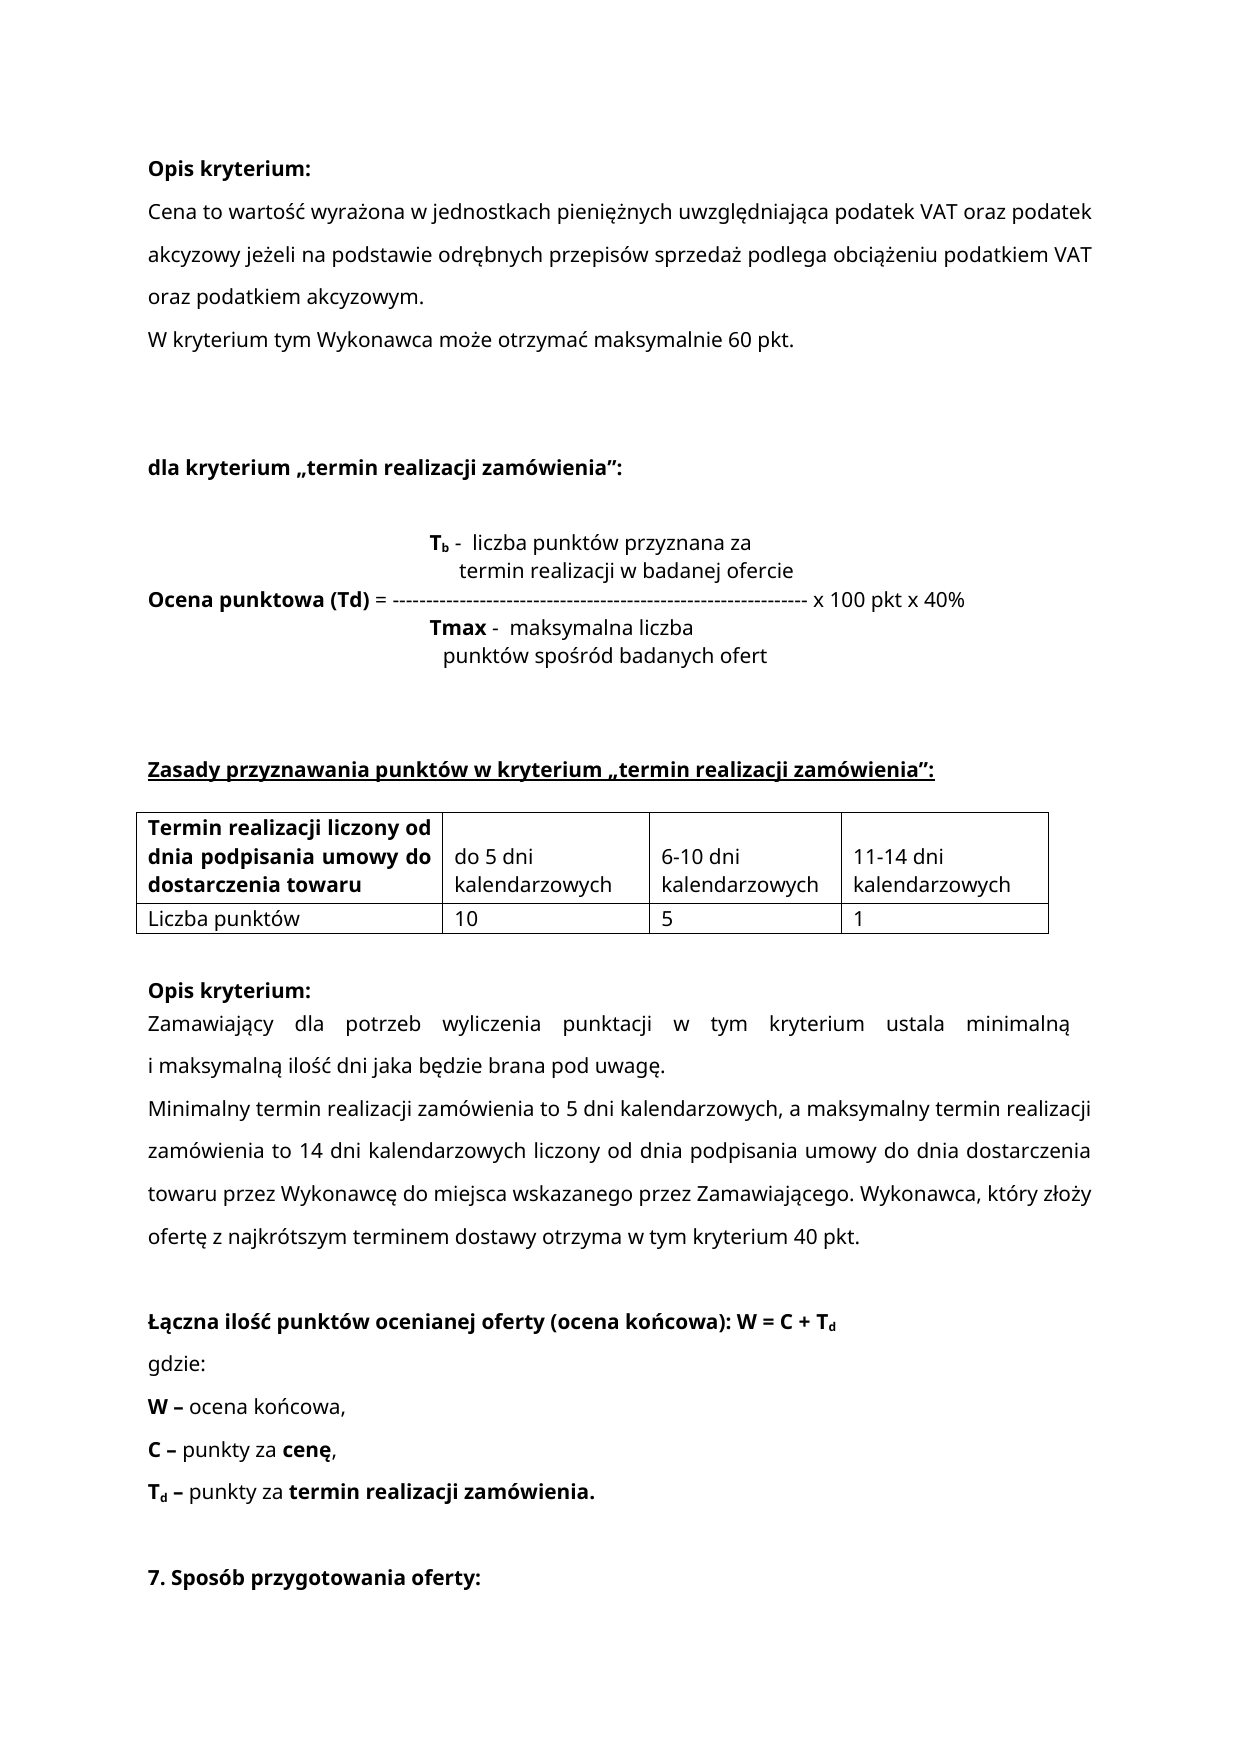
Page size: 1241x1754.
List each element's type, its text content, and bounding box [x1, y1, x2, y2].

text Cena to wartość wyrażona w jednostkach pieniężnych uwzględniająca podatek VAT oraz podatek akcyzowy jeżeli na podstawie odrębnych przepisów sprzedaż podlega obciążeniu podatkiem VAT oraz podatkiem akcyzowym. [148, 197, 1093, 311]
text Tb - liczba punktów przyznana za termin realizacji w badanej ofercie [148, 528, 1093, 585]
text Td – punkty za termin realizacji zamówienia. [148, 1477, 1093, 1506]
text punktów spośród badanych ofert [148, 642, 1093, 670]
text Zamawiający dla potrzeb wyliczenia punktacji w tym kryterium ustala minimalną i maksymalną ilość dni jaka będzie brana pod uwagę. [148, 1009, 1093, 1080]
text gdzie: [148, 1349, 1093, 1378]
table_header 11-14 dni kalendarzowych [842, 813, 1048, 903]
text Łączna ilość punktów ocenianej oferty (ocena końcowa): W = C + Td [148, 1307, 1093, 1335]
text Tmax - maksymalna liczba [148, 613, 1093, 642]
text Ocena punktowa (Td) = -------------------------------------------------------------- x 100 pkt x 40% [148, 585, 1093, 613]
table_header Termin realizacji liczony od dnia podpisania umowy do dostarczenia towaru [137, 813, 442, 903]
text W kryterium tym Wykonawca może otrzymać maksymalnie 60 pkt. [148, 325, 1093, 353]
text C – punkty za cenę, [148, 1435, 1093, 1463]
text Opis kryterium: [148, 154, 1093, 183]
text Opis kryterium: [148, 976, 1093, 1004]
text Zasady przyznawania punktów w kryterium „termin realizacji zamówienia”: [148, 755, 1093, 784]
text 7. Sposób przygotowania oferty: [148, 1563, 1093, 1591]
table_header 6-10 dni kalendarzowych [650, 813, 841, 903]
text W – ocena końcowa, [148, 1392, 1093, 1421]
text dla kryterium „termin realizacji zamówienia”: [148, 453, 1093, 481]
table_header do 5 dni kalendarzowych [443, 813, 649, 903]
text Minimalny termin realizacji zamówienia to 5 dni kalendarzowych, a maksymalny termin realizacji zamówienia to 14 dni kalendarzowych liczony od dnia podpisania umowy do dnia dostarczenia towaru przez Wykonawcę do miejsca wskazanego przez Zamawiającego. Wykonawca, który złoży ofertę z najkrótszym terminem dostawy otrzyma w tym kryterium 40 pkt. [148, 1094, 1093, 1250]
